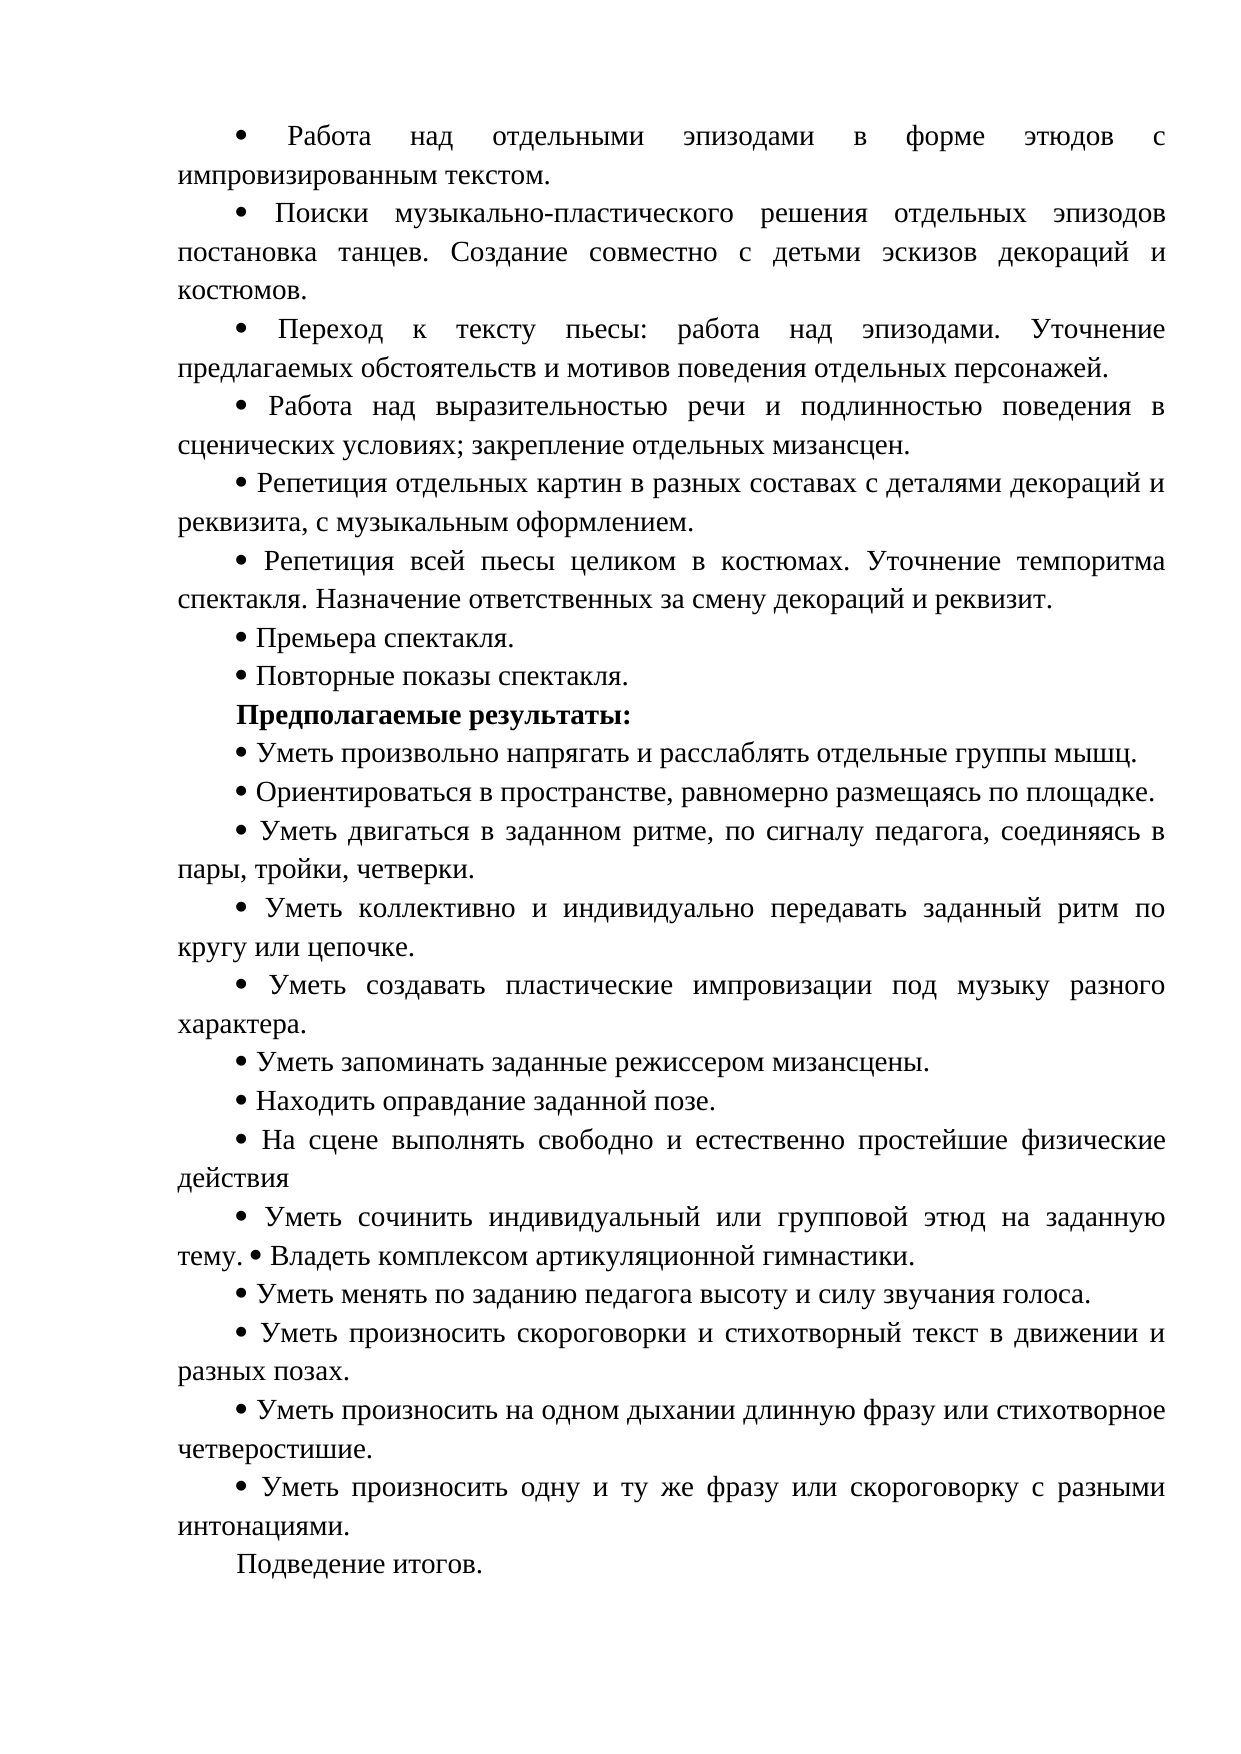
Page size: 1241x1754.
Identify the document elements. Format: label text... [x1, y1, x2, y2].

list Премьера спектакля. [177, 620, 1167, 653]
list Уметь двигаться в заданном ритме, по сигналу педагога, соединяясь в пары, тройки, четверки. [177, 813, 1167, 885]
list Подведение итогов. [177, 1546, 1167, 1580]
list Репетиция всей пьесы целиком в костюмах. Уточнение темпоритма спектакля. Назначение ответственных за смену декораций и реквизит. [177, 543, 1167, 615]
list Уметь произвольно напрягать и расслаблять отдельные группы мышц. [177, 736, 1167, 769]
list Находить оправдание заданной позе. [177, 1083, 1167, 1117]
list Уметь коллективно и индивидуально передавать заданный ритм по кругу или цепочке. [177, 890, 1167, 962]
list Поиски музыкально-пластического решения отдельных эпизодов постановка танцев. Создание совместно с детьми эскизов декораций и костюмов. [177, 195, 1167, 306]
list Уметь менять по заданию педагога высоту и силу звучания голоса. [177, 1276, 1167, 1310]
list На сцене выполнять свободно и естественно простейшие физические действия [177, 1122, 1167, 1194]
list Повторные показы спектакля. [177, 658, 1167, 692]
list Уметь произносить скороговорки и стихотворный текст в движении и разных позах. [177, 1315, 1167, 1387]
list Репетиция отдельных картин в разных составах с деталями декораций и реквизита, с музыкальным оформлением. [177, 465, 1167, 538]
list Уметь запоминать заданные режиссером мизансцены. [177, 1044, 1167, 1078]
list Уметь произносить одну и ту же фразу или скороговорку с разными интонациями. [177, 1469, 1167, 1541]
list Уметь сочинить индивидуальный или групповой этюд на заданную тему. Владеть комплексом артикуляционной гимнастики. [177, 1199, 1167, 1271]
list Уметь создавать пластические импровизации под музыку разного характера. [177, 967, 1167, 1039]
list Работа над отдельными эпизодами в форме этюдов с импровизированным текстом. [177, 118, 1167, 190]
list Переход к тексту пьесы: работа над эпизодами. Уточнение предлагаемых обстоятельств и мотивов поведения отдельных персонажей. [177, 311, 1167, 383]
list Работа над выразительностью речи и подлинностью поведения в сценических условиях; закрепление отдельных мизансцен. [177, 388, 1167, 460]
list Уметь произносить на одном дыхании длинную фразу или стихотворное четверостишие. [177, 1392, 1167, 1464]
list Ориентироваться в пространстве, равномерно размещаясь по площадке. [177, 774, 1167, 808]
list Предполагаемые результаты: [177, 697, 1167, 731]
